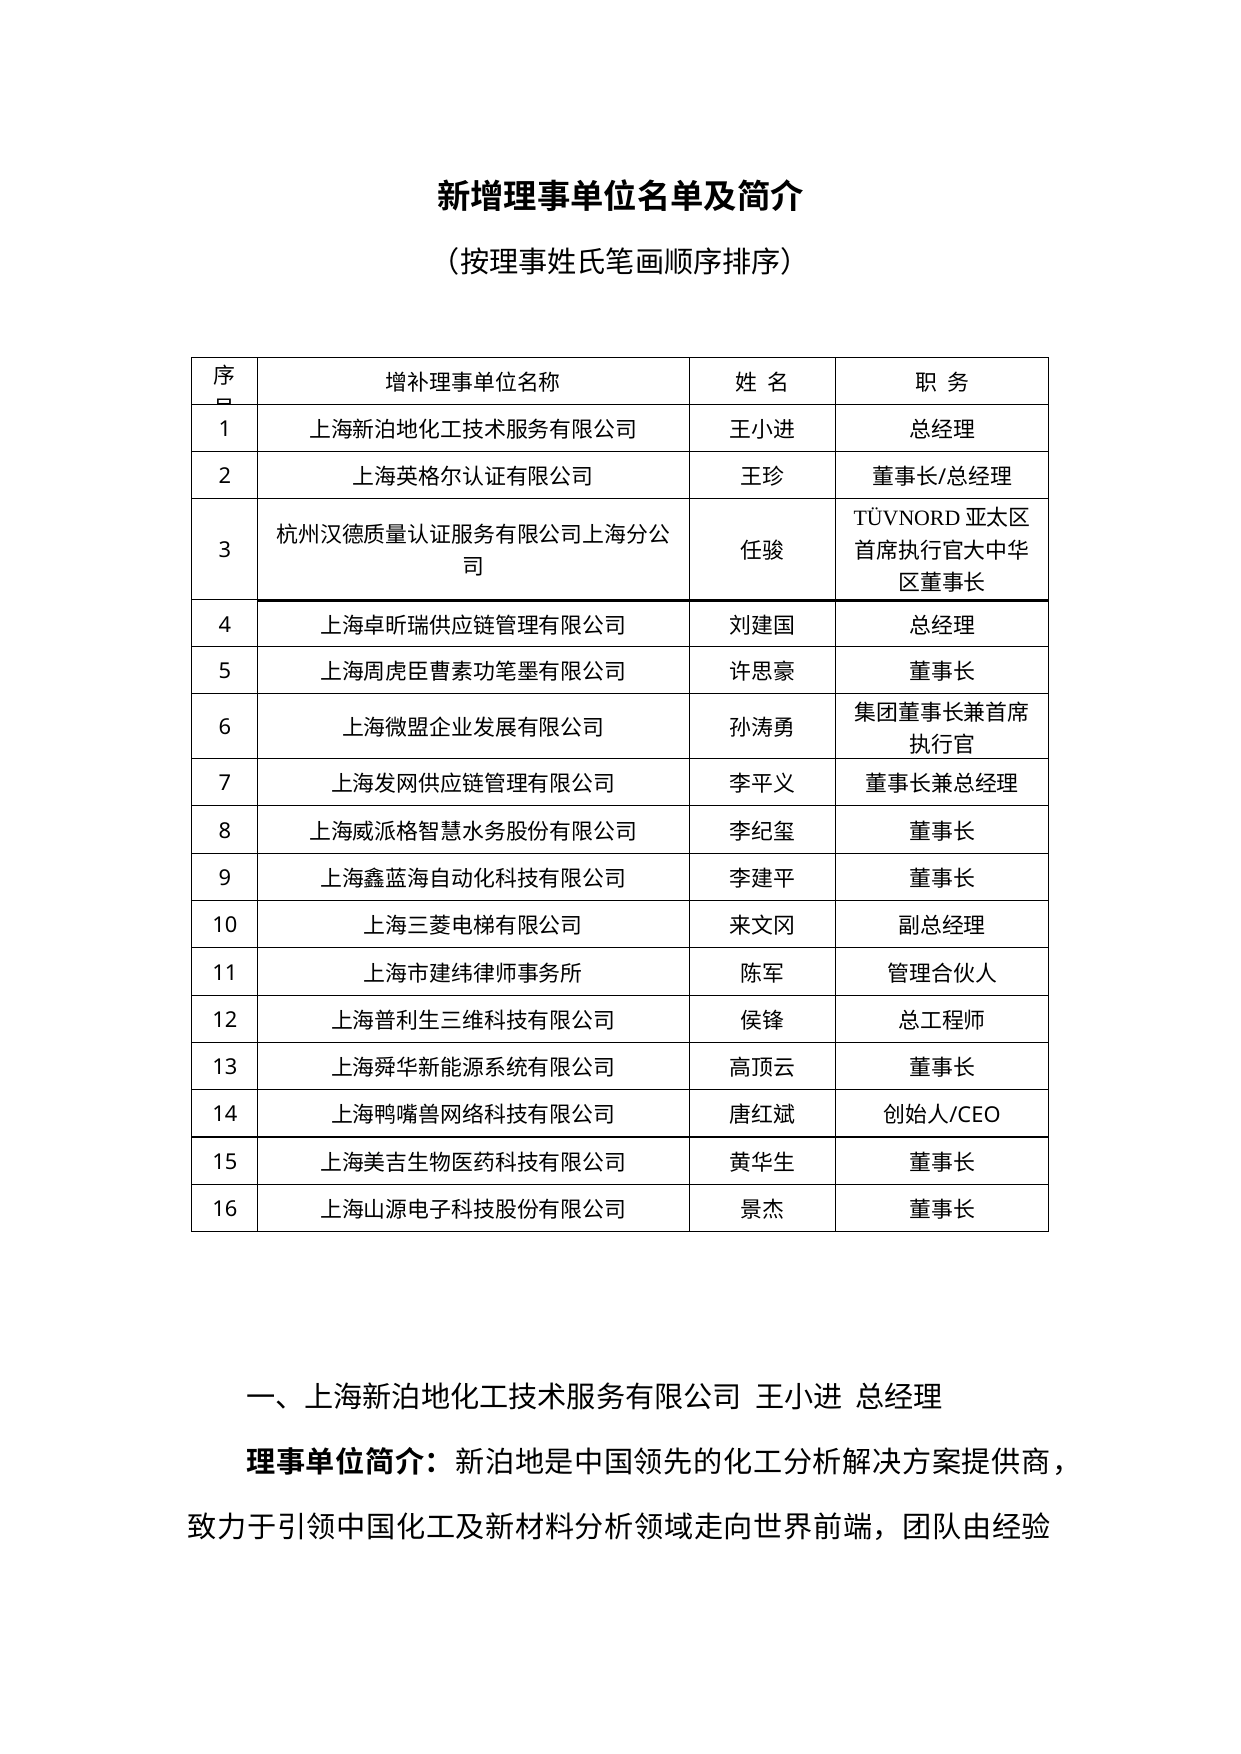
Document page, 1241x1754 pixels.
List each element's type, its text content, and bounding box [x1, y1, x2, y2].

list （按理事姓氏笔画顺序排序） [187, 227, 1053, 292]
table_cell 管理合伙人 [836, 948, 1048, 994]
table_cell 李平义 [690, 759, 835, 805]
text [187, 1427, 1053, 1557]
table_cell 11 [192, 948, 257, 994]
table_cell 上海鑫蓝海自动化科技有限公司 [258, 854, 689, 900]
table_cell 上海发网供应链管理有限公司 [258, 759, 689, 805]
table_cell 上海三菱电梯有限公司 [258, 901, 689, 947]
table_cell 孙涛勇 [690, 694, 835, 758]
table_cell 2 [192, 452, 257, 498]
table_cell 董事长 [836, 806, 1048, 853]
table_cell 王珍 [690, 452, 835, 498]
table_cell 3 [192, 499, 257, 598]
list 新增理事单位名单及简介 [187, 162, 1053, 227]
table_cell 上海美吉生物医药科技有限公司 [258, 1138, 689, 1184]
table_cell 上海山源电子科技股份有限公司 [258, 1185, 689, 1231]
table_cell 上海舜华新能源系统有限公司 [258, 1043, 689, 1089]
table_cell 5 [192, 647, 257, 693]
table_cell 董事长 [836, 1138, 1048, 1184]
table_cell 王小进 [690, 405, 835, 451]
table_header 职 务 [836, 358, 1048, 404]
table_cell 上海英格尔认证有限公司 [258, 452, 689, 498]
table_cell 高顶云 [690, 1043, 835, 1089]
table_cell 刘建国 [690, 602, 835, 646]
table_cell 总工程师 [836, 996, 1048, 1042]
table_header 序号 [192, 358, 257, 404]
table_cell 上海威派格智慧水务股份有限公司 [258, 806, 689, 853]
table_cell 上海普利生三维科技有限公司 [258, 996, 689, 1042]
table_cell 上海卓昕瑞供应链管理有限公司 [258, 602, 689, 646]
table_cell 董事长 [836, 854, 1048, 900]
table_cell 副总经理 [836, 901, 1048, 947]
table_cell 4 [192, 600, 257, 646]
table_cell 杭州汉德质量认证服务有限公司上海分公司 [258, 499, 689, 598]
table_cell TÜVNORD亚太区首席执行官大中华区董事长 [836, 499, 1048, 598]
table_cell 上海鸭嘴兽网络科技有限公司 [258, 1090, 689, 1136]
table_cell 总经理 [836, 405, 1048, 451]
table_cell 董事长 [836, 1185, 1048, 1231]
table_cell 1 [192, 405, 257, 451]
table_cell 董事长 [836, 647, 1048, 693]
table_cell 任骏 [690, 499, 835, 598]
table_header 姓 名 [690, 358, 835, 404]
table_cell 董事长 [836, 1043, 1048, 1089]
table_cell 上海市建纬律师事务所 [258, 948, 689, 994]
table_cell 李建平 [690, 854, 835, 900]
table_cell 李纪玺 [690, 806, 835, 853]
table_cell 6 [192, 694, 257, 758]
table_cell 13 [192, 1043, 257, 1089]
table_cell 7 [192, 759, 257, 805]
table_cell 12 [192, 996, 257, 1042]
table_cell 来文冈 [690, 901, 835, 947]
table_cell 董事长兼总经理 [836, 759, 1048, 805]
table_cell 侯锋 [690, 996, 835, 1042]
table_cell 上海新泊地化工技术服务有限公司 [258, 405, 689, 451]
table_cell 10 [192, 901, 257, 947]
table_header 增补理事单位名称 [258, 358, 689, 404]
table_cell 黄华生 [690, 1138, 835, 1184]
text 一、上海新泊地化工技术服务有限公司 王小进 总经理 [187, 1362, 1053, 1427]
table_cell 总经理 [836, 602, 1048, 646]
table_cell 董事长/总经理 [836, 452, 1048, 498]
table_cell 16 [192, 1185, 257, 1231]
table_cell 上海微盟企业发展有限公司 [258, 694, 689, 758]
table_cell 唐红斌 [690, 1090, 835, 1136]
table_cell 许思豪 [690, 647, 835, 693]
table_cell 14 [192, 1090, 257, 1136]
table_cell 8 [192, 806, 257, 853]
table_cell 陈军 [690, 948, 835, 994]
table_cell 15 [192, 1138, 257, 1184]
table_cell 创始人/CEO [836, 1090, 1048, 1136]
table_cell 9 [192, 854, 257, 900]
table_cell 集团董事长兼首席执行官 [836, 694, 1048, 758]
table_cell 景杰 [690, 1185, 835, 1231]
table_cell 上海周虎臣曹素功笔墨有限公司 [258, 647, 689, 693]
